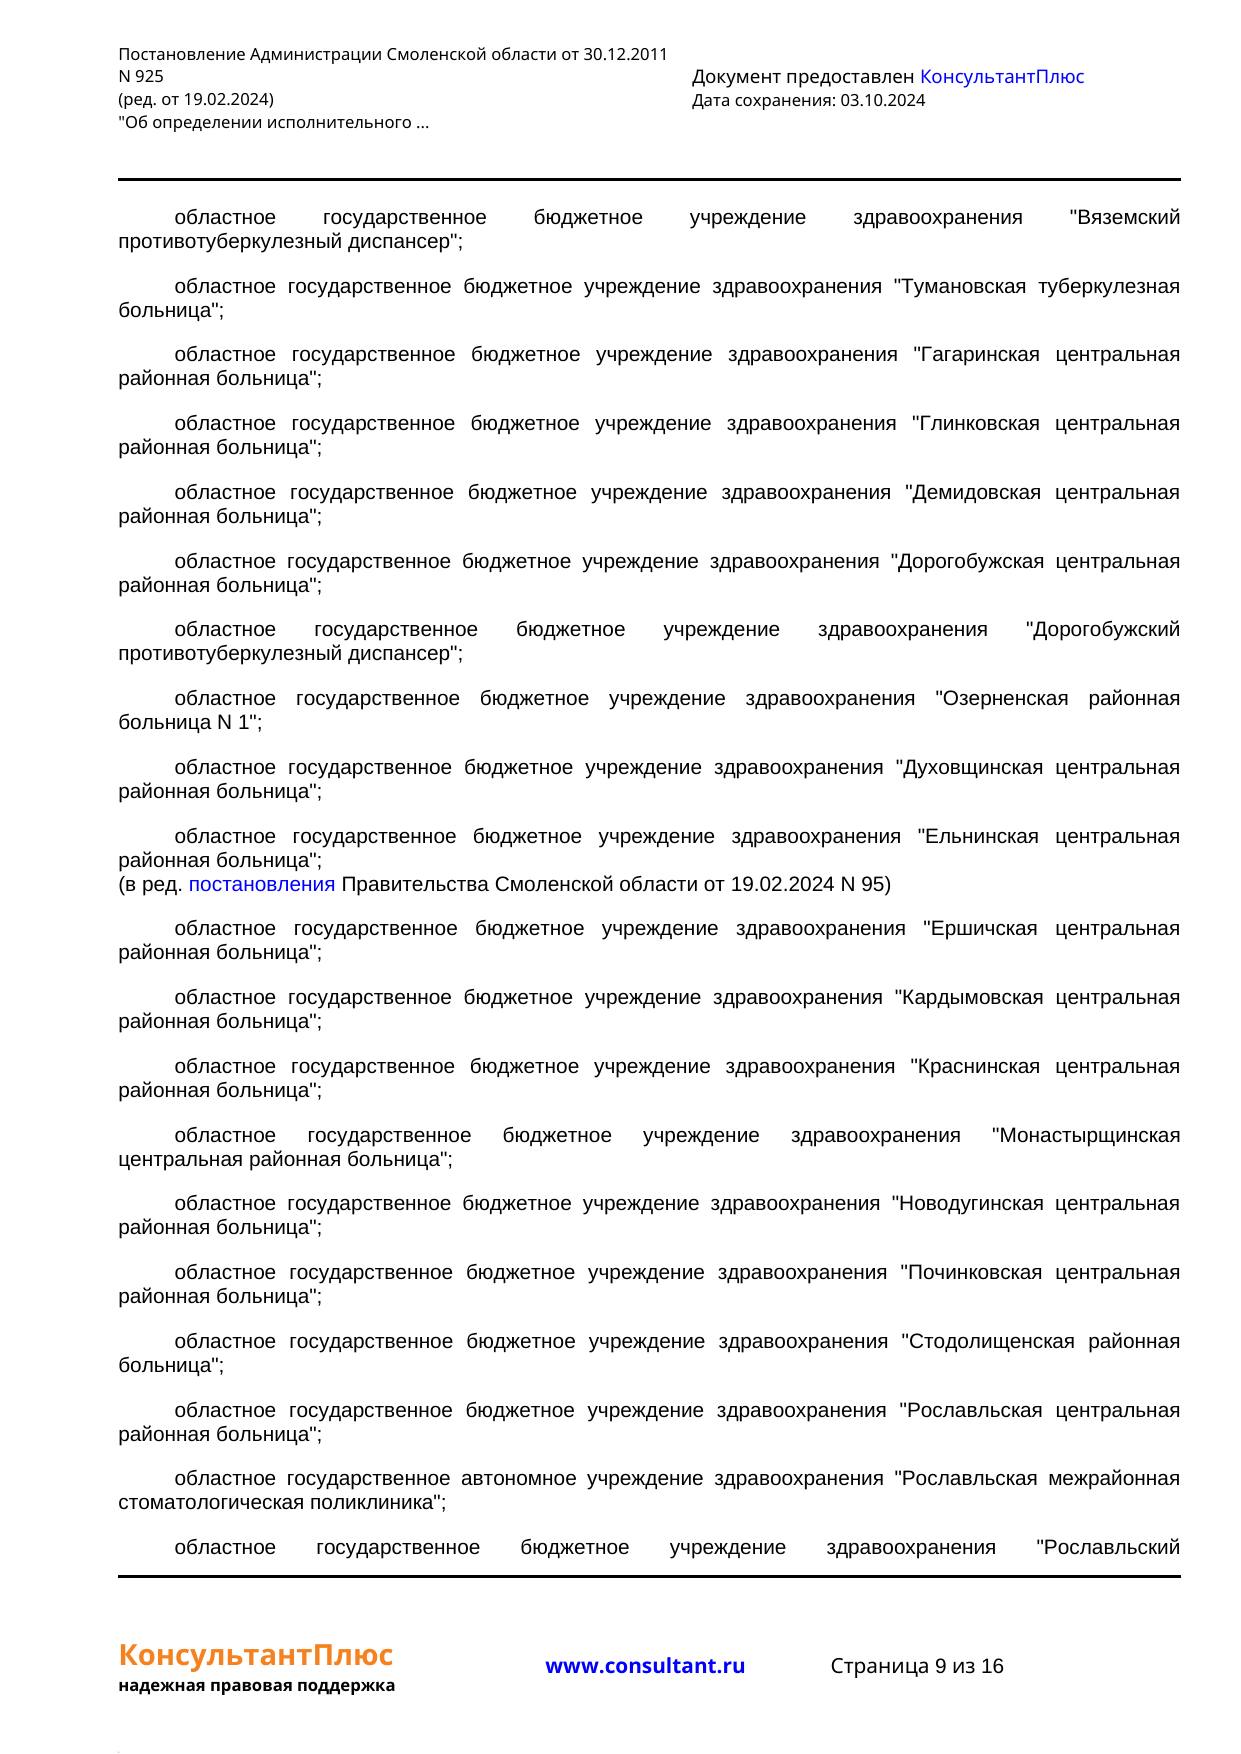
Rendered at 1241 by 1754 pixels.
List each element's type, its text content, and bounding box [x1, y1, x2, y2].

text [118, 1535, 1181, 1559]
text областное государственное автономное учреждение здравоохранения "Рославльская межрайонная стоматологическая поликлиника"; [118, 1466, 1181, 1514]
text областное государственное бюджетное учреждение здравоохранения "Глинковская центральная районная больница"; [118, 411, 1181, 459]
text областное государственное бюджетное учреждение здравоохранения "Краснинская центральная районная больница"; [118, 1054, 1181, 1102]
text областное государственное бюджетное учреждение здравоохранения "Ельнинская центральная районная больница"; [118, 823, 1181, 871]
text областное государственное бюджетное учреждение здравоохранения "Тумановская туберкулезная больница"; [118, 273, 1181, 321]
text областное государственное бюджетное учреждение здравоохранения "Гагаринская центральная районная больница"; [118, 342, 1181, 390]
text областное государственное бюджетное учреждение здравоохранения "Новодугинская центральная районная больница"; [118, 1191, 1181, 1239]
text областное государственное бюджетное учреждение здравоохранения "Вяземский противотуберкулезный диспансер"; [118, 205, 1181, 253]
text областное государственное бюджетное учреждение здравоохранения "Кардымовская центральная районная больница"; [118, 985, 1181, 1033]
text (в ред. постановления Правительства Смоленской области от 19.02.2024 N 95) [118, 871, 1181, 895]
text областное государственное бюджетное учреждение здравоохранения "Дорогобужская центральная районная больница"; [118, 548, 1181, 596]
text областное государственное бюджетное учреждение здравоохранения "Дорогобужский противотуберкулезный диспансер"; [118, 617, 1181, 665]
text областное государственное бюджетное учреждение здравоохранения "Ершичская центральная районная больница"; [118, 916, 1181, 964]
text областное государственное бюджетное учреждение здравоохранения "Монастырщинская центральная районная больница"; [118, 1122, 1181, 1170]
text областное государственное бюджетное учреждение здравоохранения "Демидовская центральная районная больница"; [118, 480, 1181, 528]
text областное государственное бюджетное учреждение здравоохранения "Стодолищенская районная больница"; [118, 1329, 1181, 1377]
text областное государственное бюджетное учреждение здравоохранения "Рославльская центральная районная больница"; [118, 1397, 1181, 1445]
text областное государственное бюджетное учреждение здравоохранения "Духовщинская центральная районная больница"; [118, 755, 1181, 803]
text областное государственное бюджетное учреждение здравоохранения "Починковская центральная районная больница"; [118, 1260, 1181, 1308]
text областное государственное бюджетное учреждение здравоохранения "Озерненская районная больница N 1"; [118, 686, 1181, 734]
